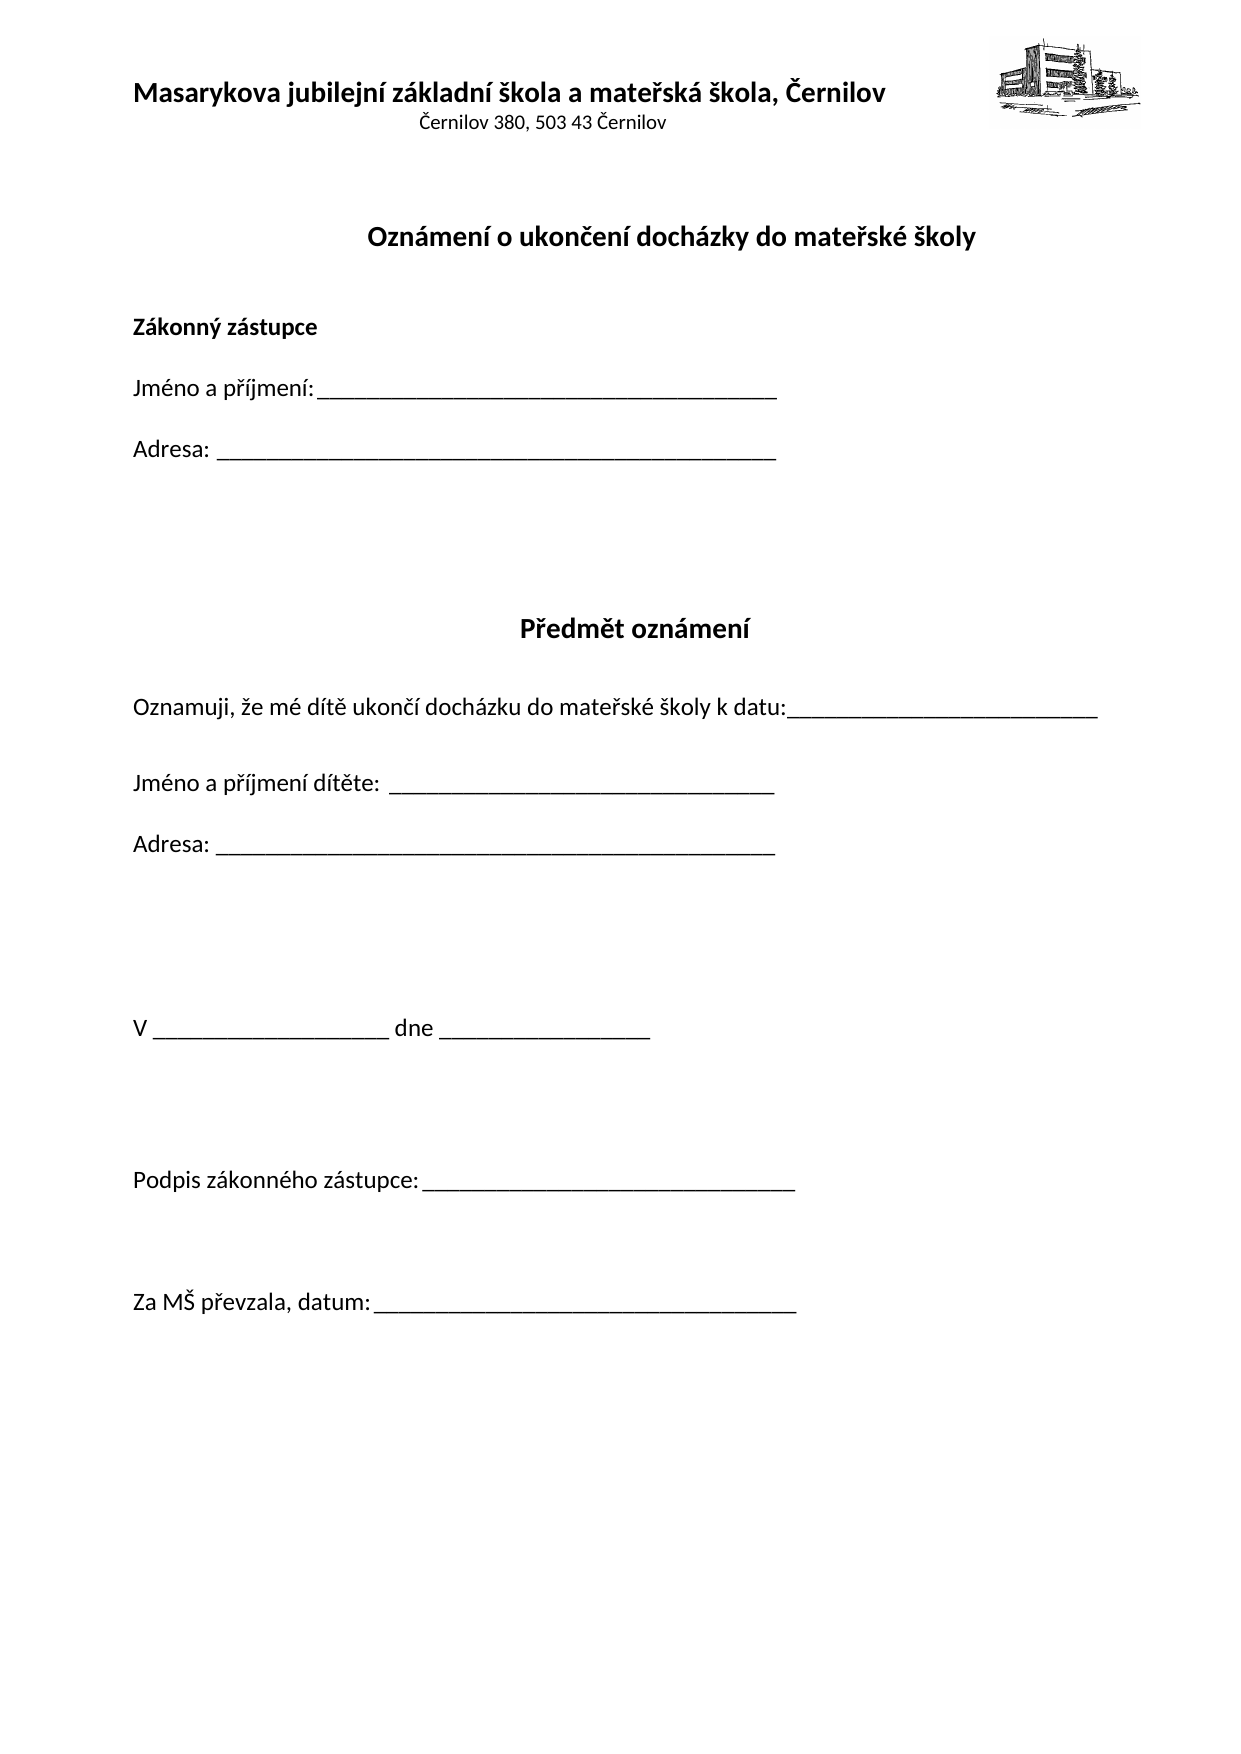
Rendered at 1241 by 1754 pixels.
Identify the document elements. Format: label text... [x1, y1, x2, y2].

text Podpis zákonného zástupce: ______________________________ [133, 1164, 1137, 1195]
text Za MŠ převzala, datum: __________________________________ [133, 1286, 1137, 1317]
text Adresa: _____________________________________________ [133, 829, 1137, 859]
text V ___________________ dne _________________ [133, 1012, 1137, 1042]
text Oznamuji, že mé dítě ukončí docházku do mateřské školy k datu:_________________________ [133, 691, 1137, 722]
text Předmět oznámení [133, 610, 1137, 646]
text Adresa: _____________________________________________ [133, 433, 1137, 464]
picture [989, 36, 1142, 129]
text Zákonný zástupce [133, 311, 1137, 342]
text Jméno a příjmení dítěte: _______________________________ [133, 768, 1137, 798]
text Oznámení o ukončení docházky do mateřské školy [207, 218, 1137, 254]
text Jméno a příjmení: _____________________________________ [133, 372, 1137, 403]
